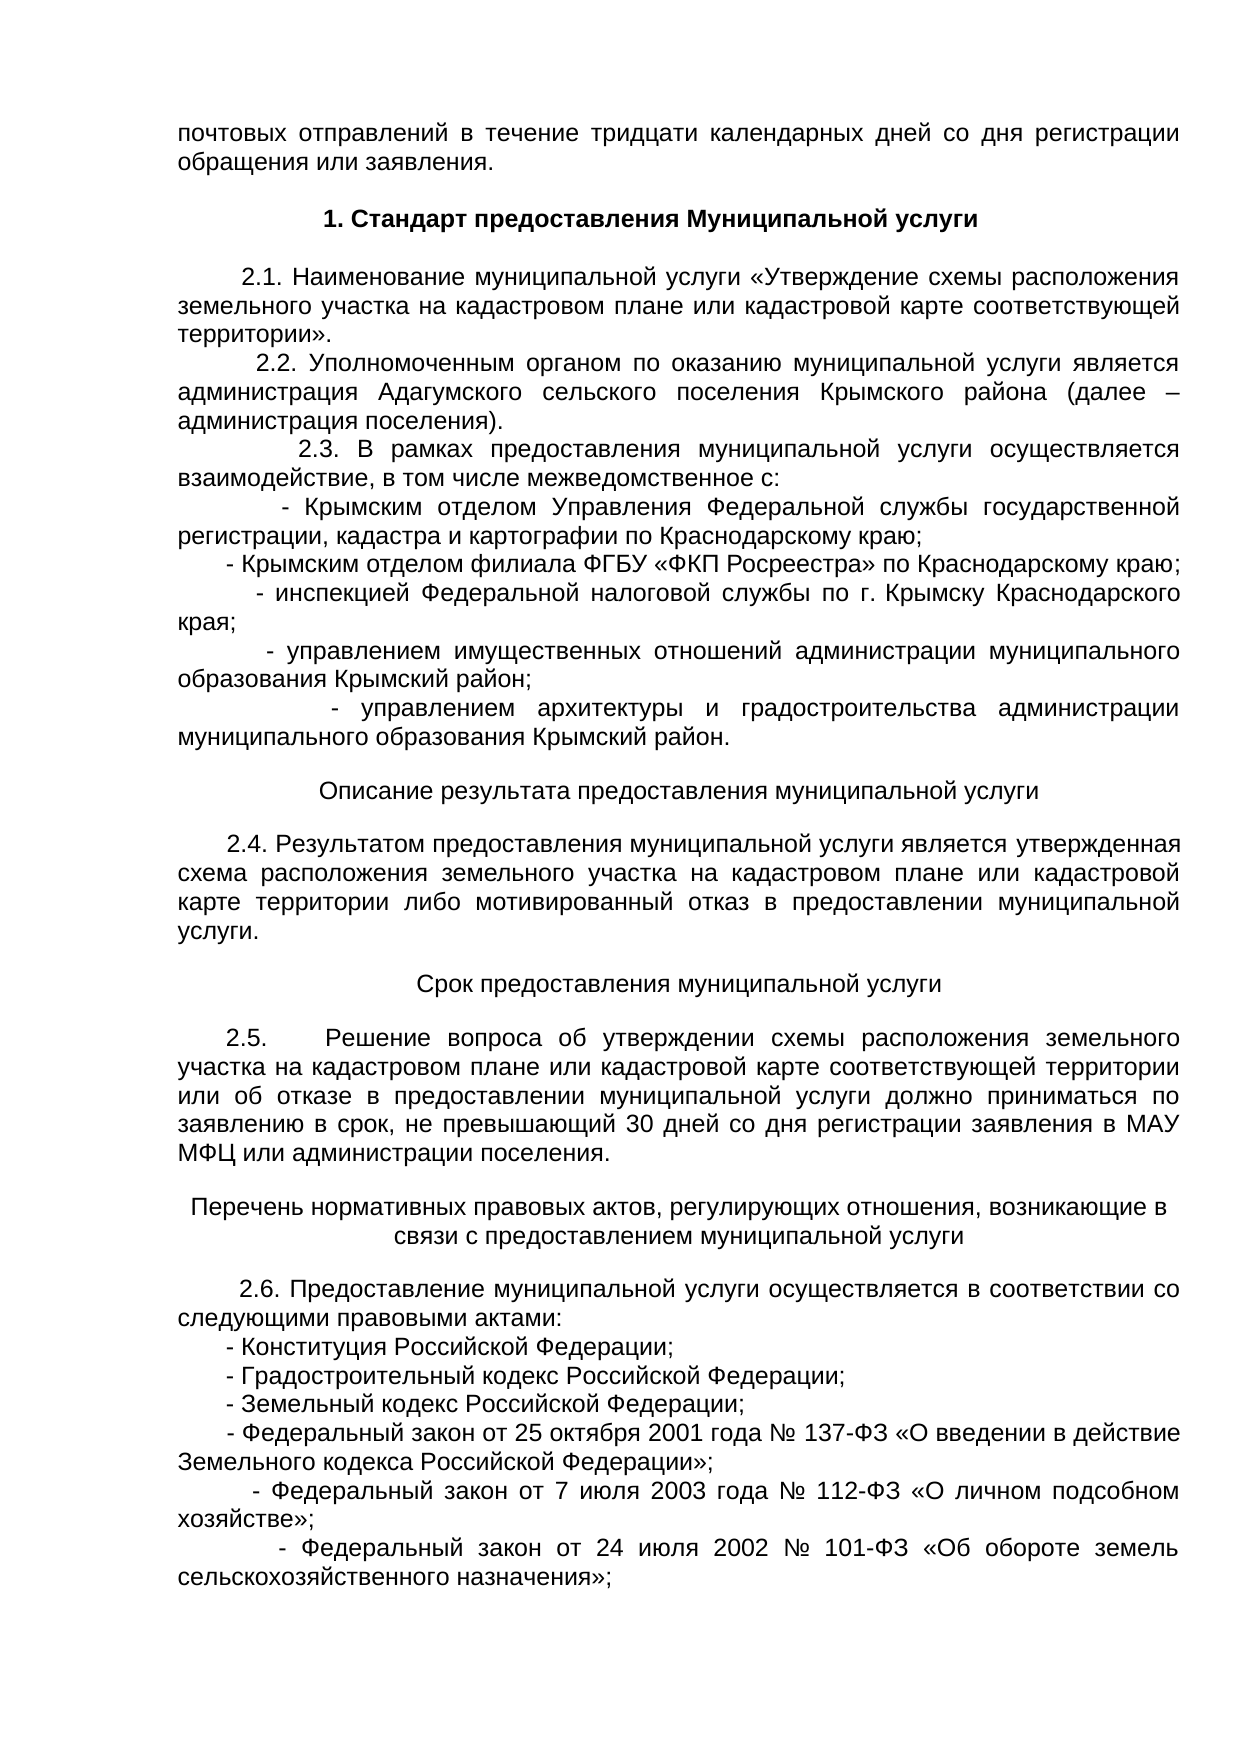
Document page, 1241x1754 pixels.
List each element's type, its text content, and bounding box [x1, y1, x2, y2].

text - Градостроительный кодекс Российской Федерации; [177, 1361, 1181, 1389]
text - Федеральный закон от 7 июля 2003 года № 112-ФЗ «О личном подсобном хозяйстве»; [177, 1476, 1181, 1533]
text - Крымским отделом филиала ФГБУ «ФКП Росреестра» по Краснодарскому краю; [177, 549, 1181, 578]
text - Земельный кодекс Российской Федерации; [177, 1389, 1181, 1418]
text 2.4. Результатом предоставления муниципальной услуги является утвержденная схема расположения земельного участка на кадастровом плане или кадастровой карте территории либо мотивированный отказ в предоставлении муниципальной услуги. [177, 887, 1181, 944]
text 2.3. В рамках предоставления муниципальной услуги осуществляется взаимодействие, в том числе межведомственное с: [177, 434, 1181, 492]
text - Федеральный закон от 24 июля 2002 № 101-ФЗ «Об обороте земель сельскохозяйственного назначения»; [177, 1533, 1181, 1591]
text Срок предоставления муниципальной услуги [177, 969, 1181, 998]
text Перечень нормативных правовых актов, регулирующих отношения, возникающие в связи с предоставлением муниципальной услуги [177, 1192, 1181, 1249]
text 2.1. Наименование муниципальной услуги «Утверждение схемы расположения земельного участка на кадастровом плане или кадастровой карте соответствующей территории». [177, 262, 1181, 348]
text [177, 118, 1181, 176]
list 1. Стандарт предоставления Муниципальной услуги [177, 204, 1181, 233]
text - управлением имущественных отношений администрации муниципального образования Крымский район; [177, 636, 1181, 693]
text - Федеральный закон от 25 октября 2001 года № 137-ФЗ «О введении в действие Земельного кодекса Российской Федерации»; [177, 1418, 1181, 1476]
text - инспекцией Федеральной налоговой службы по г. Крымску Краснодарского края; [177, 578, 1181, 636]
text 2.2. Уполномоченным органом по оказанию муниципальной услуги является администрация Адагумского сельского поселения Крымского района (далее – администрация поселения). [177, 348, 1181, 434]
text - Конституция Российской Федерации; [177, 1332, 1181, 1361]
text - управлением архитектуры и градостроительства администрации муниципального образования Крымский район. [177, 693, 1181, 751]
text 2.6. Предоставление муниципальной услуги осуществляется в соответствии со следующими правовыми актами: [177, 1274, 1181, 1332]
text 2.4. Результатом предоставления муниципальной услуги является утвержденная схема расположения земельного участка на кадастровом плане или кадастровой карте территории либо мотивированный отказ в предоставлении муниципальной услуги. [177, 829, 1016, 858]
text 2.5. Решение вопроса об утверждении схемы расположения земельного участка на кадастровом плане или кадастровой карте соответствующей территории или об отказе в предоставлении муниципальной услуги должно приниматься по заявлению в срок, не превышающий 30 дней со дня регистрации заявления в МАУ МФЦ или администрации поселения. [177, 1023, 1181, 1167]
text - Крымским отделом Управления Федеральной службы государственной регистрации, кадастра и картографии по Краснодарскому краю; [177, 492, 1181, 549]
text Описание результата предоставления муниципальной услуги [177, 776, 1181, 804]
